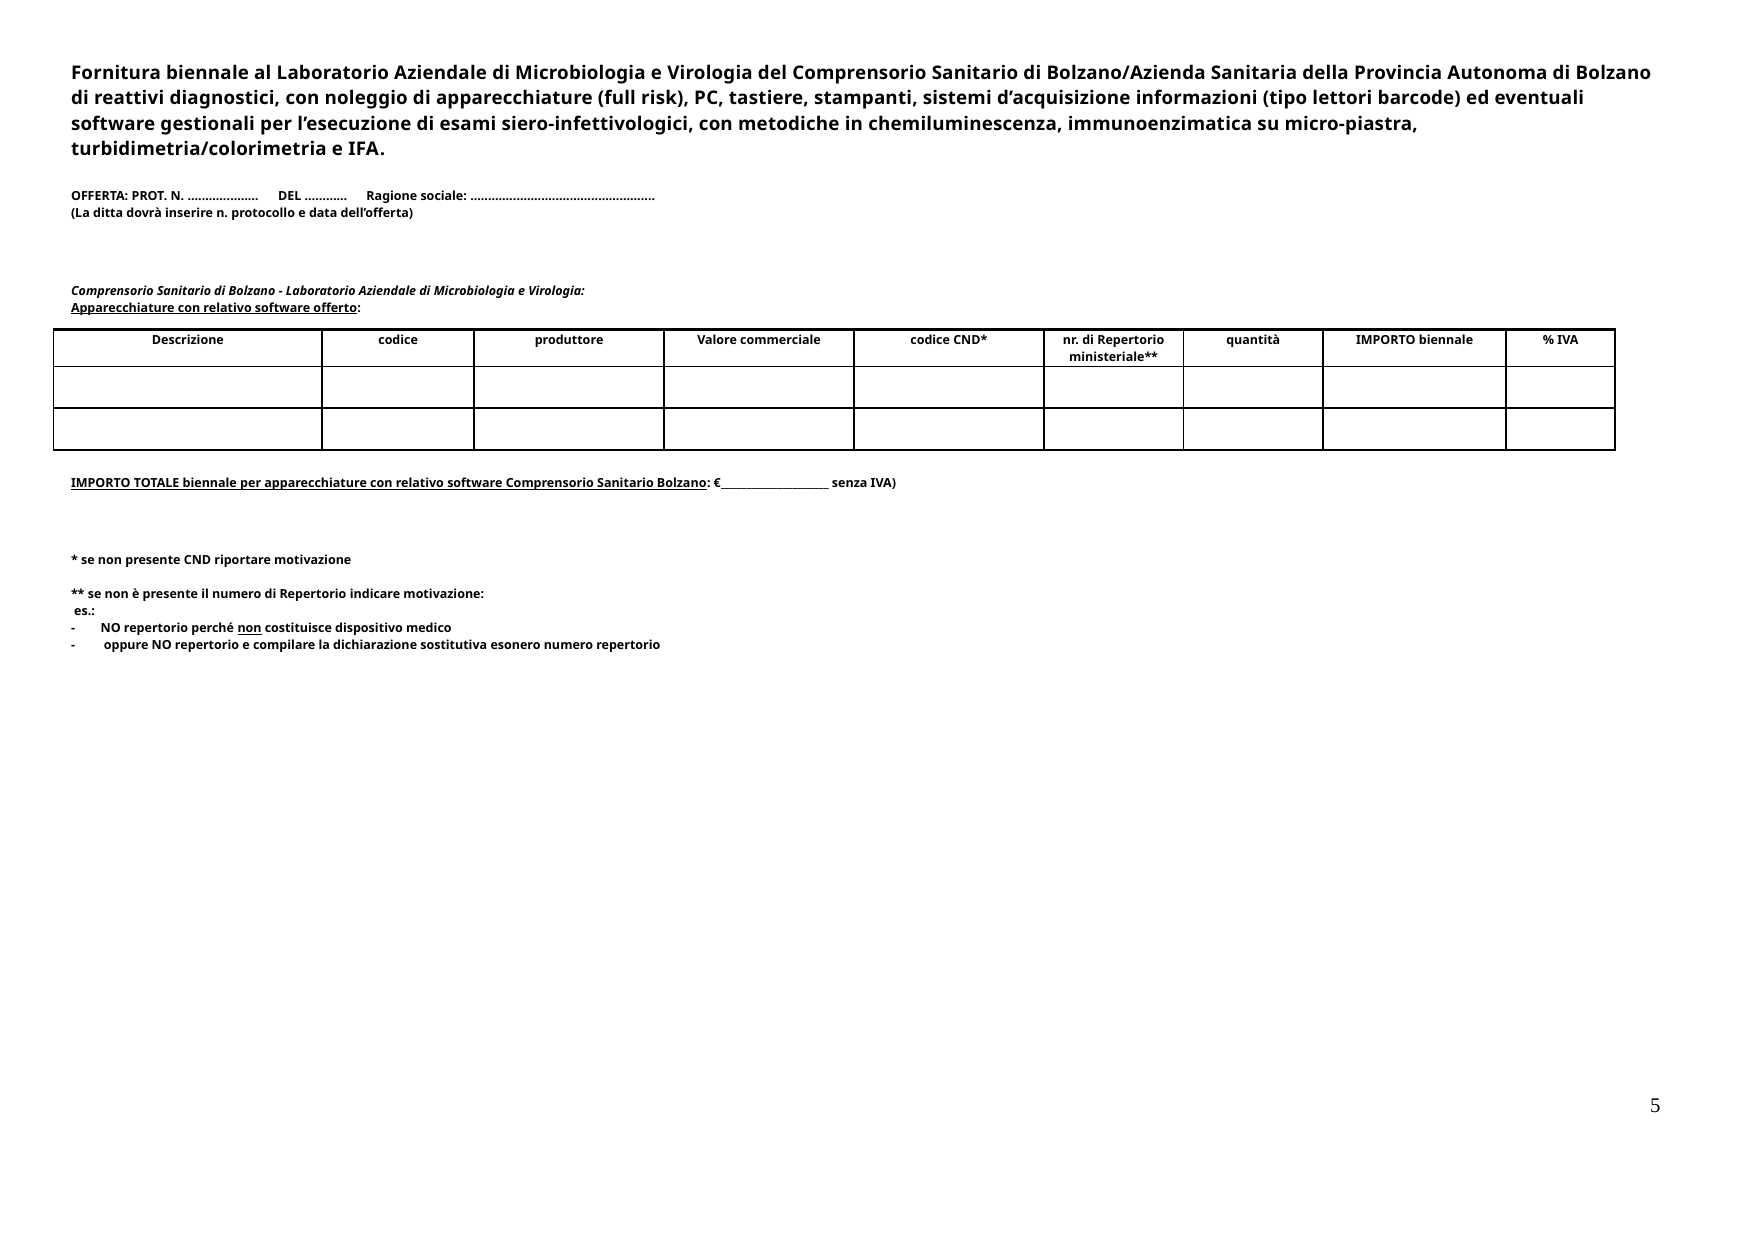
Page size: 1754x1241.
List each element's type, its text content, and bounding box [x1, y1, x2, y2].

table_header IMPORTO biennale [1324, 331, 1505, 366]
table_cell [54, 409, 321, 449]
text Comprensorio Sanitario di Bolzano - Laboratorio Aziendale di Microbiologia e Virologia: [71, 282, 1671, 299]
table_cell [1184, 367, 1322, 407]
text Apparecchiature con relativo software offerto: [71, 299, 1671, 316]
text ** se non è presente il numero di Repertorio indicare motivazione: [71, 585, 1671, 602]
list oppure NO repertorio e compilare la dichiarazione sostitutiva esonero numero repertorio [71, 636, 1671, 653]
table_header quantità [1184, 331, 1322, 366]
text OFFERTA: PROT. N. ..............…… DEL ………… Ragione sociale: .................................................... [71, 187, 1671, 204]
table_cell [1324, 367, 1505, 407]
table_cell [475, 367, 663, 407]
table_header Descrizione [54, 331, 321, 366]
table_cell [1045, 367, 1183, 407]
table_cell [1507, 367, 1614, 407]
table_cell [1324, 409, 1505, 449]
text * se non presente CND riportare motivazione [71, 551, 1671, 568]
table_cell [1507, 409, 1614, 449]
table_header codice [323, 331, 473, 366]
table_header produttore [475, 331, 663, 366]
table_cell [855, 367, 1043, 407]
table_cell [855, 409, 1043, 449]
table_cell [1184, 409, 1322, 449]
table_cell [323, 409, 473, 449]
text IMPORTO TOTALE biennale per apparecchiature con relativo software Comprensorio Sanitario Bolzano: €_____________________ senza IVA) [71, 474, 1671, 492]
table_header nr. di Repertorio ministeriale** [1045, 331, 1183, 366]
table_cell [54, 367, 321, 407]
table_header codice CND* [855, 331, 1043, 366]
text es.: [71, 602, 1671, 619]
text (La ditta dovrà inserire n. protocollo e data dell’offerta) [71, 204, 1671, 221]
table_cell [475, 409, 663, 449]
table_cell [323, 367, 473, 407]
table_cell [665, 409, 853, 449]
list NO repertorio perché non costituisce dispositivo medico [71, 619, 1671, 636]
table_header % IVA [1507, 331, 1614, 366]
table_header Valore commerciale [665, 331, 853, 366]
table_cell [1045, 409, 1183, 449]
text Fornitura biennale al Laboratorio Aziendale di Microbiologia e Virologia del Comprensorio Sanitario di Bolzano/Azienda Sanitaria della Provincia Autonoma di Bolzano di reattivi diagnostici, con noleggio di apparecchiature (full risk), PC, tastiere, stampanti, sistemi d’acquisizione informazioni (tipo lettori barcode) ed eventuali software gestionali per l’esecuzione di esami siero-infettivologici, con metodiche in chemiluminescenza, immunoenzimatica su micro-piastra, turbidimetria/colorimetria e IFA. [71, 59, 1671, 161]
table_cell [665, 367, 853, 407]
